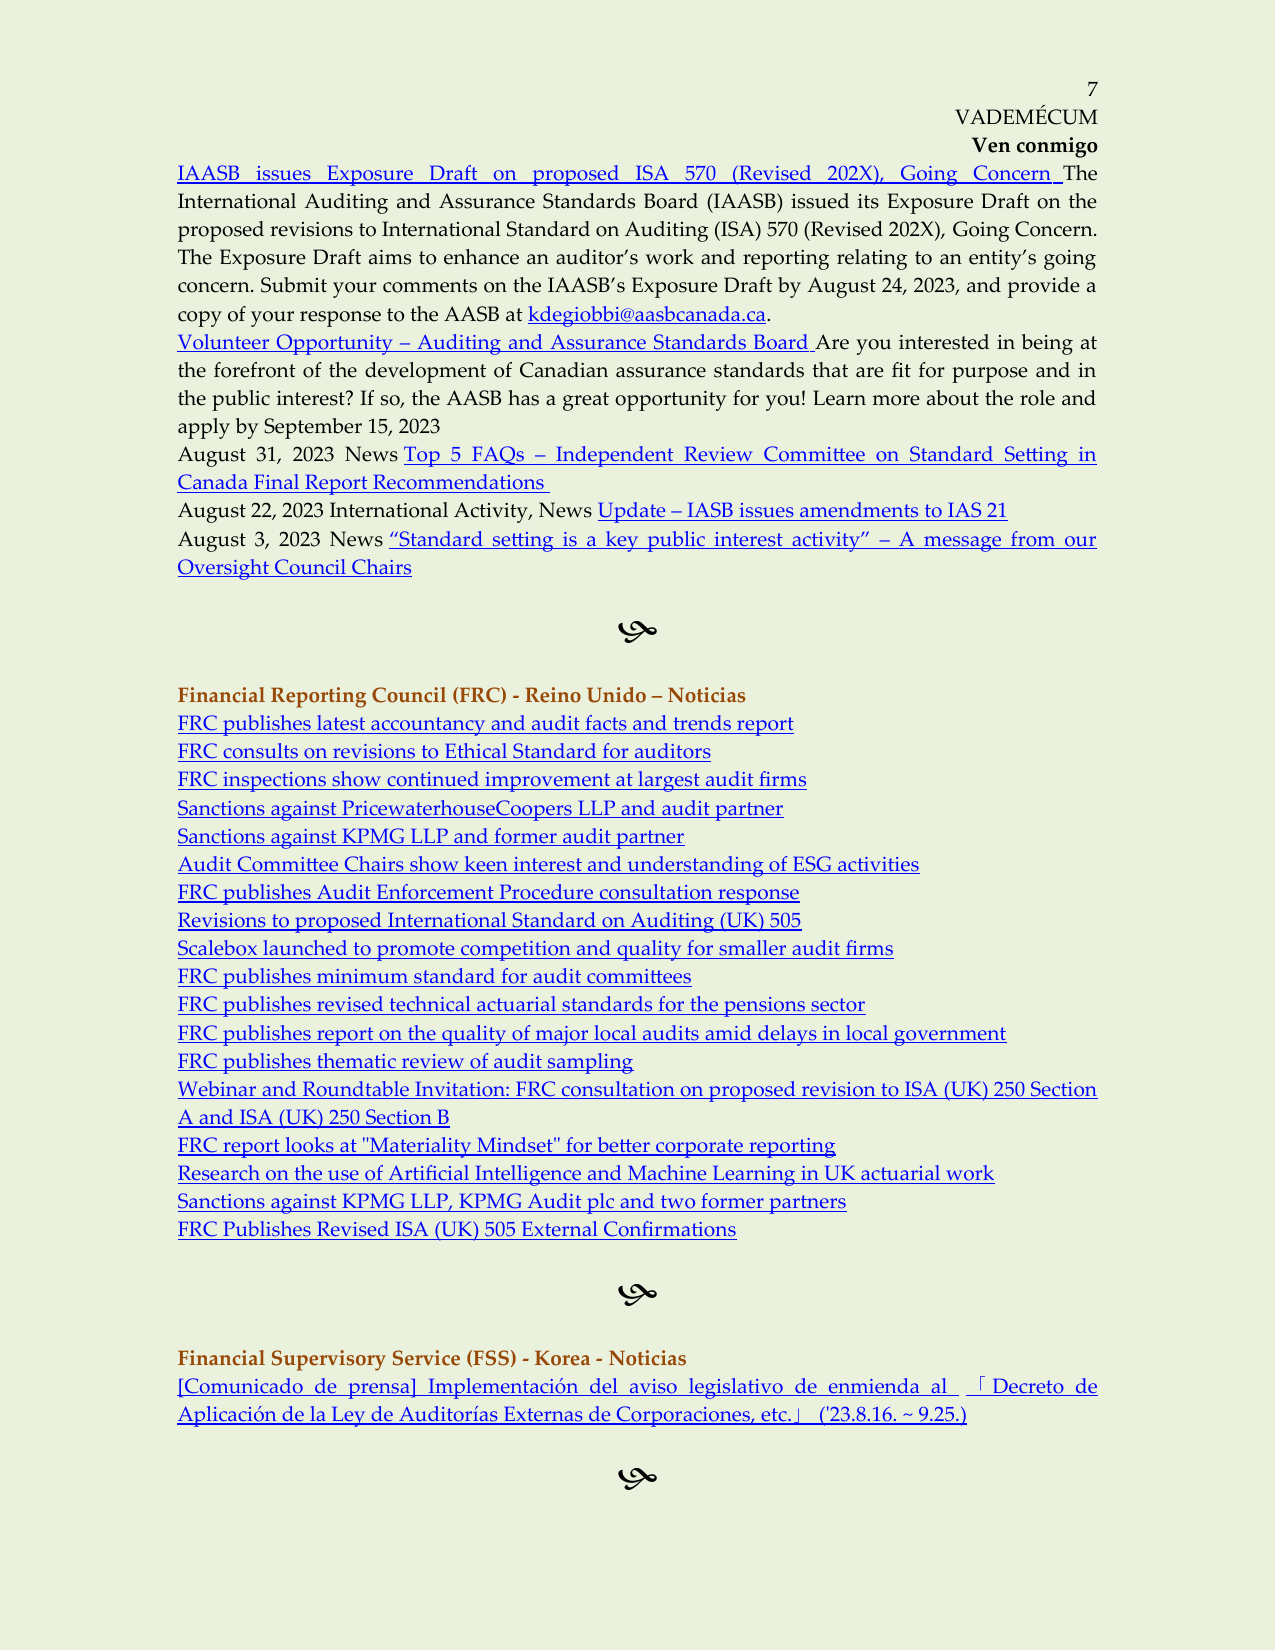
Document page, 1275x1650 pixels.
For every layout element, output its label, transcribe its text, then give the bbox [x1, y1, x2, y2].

text Volunteer Opportunity – Auditing and Assurance Standards Board Are you interested in being at the forefront of the development of Canadian assurance standards that are fit for purpose and in the public interest? If so, the AASB has a great opportunity for you! Learn more about the role and apply by September 15, 2023 [177, 327, 1098, 439]
text Webinar and Roundtable Invitation: FRC consultation on proposed revision to ISA (UK) 250 Section A and ISA (UK) 250 Section B [177, 1074, 1098, 1098]
text FRC publishes thematic review of audit sampling [177, 1046, 1098, 1074]
text August 31, 2023 News Top 5 FAQs – Independent Review Committee on Standard Setting in Canada Final Report Recommendations [177, 439, 1098, 496]
text Financial Reporting Council (FRC) - Reino Unido – Noticias [177, 680, 1098, 708]
text FRC publishes report on the quality of major local audits amid delays in local government [177, 1018, 1098, 1046]
text Sanctions against KPMG LLP, KPMG Audit plc and two former partners [177, 1187, 1098, 1215]
text FRC consults on revisions to Ethical Standard for auditors [177, 737, 1098, 765]
text August 3, 2023 News “Standard setting is a key public interest activity” – A message from our Oversight Council Chairs [177, 524, 1098, 580]
text FRC publishes Audit Enforcement Procedure consultation response [177, 877, 1098, 905]
text FRC publishes latest accountancy and audit facts and trends report [177, 708, 1098, 737]
text Sanctions against PricewaterhouseCoopers LLP and audit partner [177, 793, 1098, 821]
text Revisions to proposed International Standard on Auditing (UK) 505 [177, 905, 1098, 933]
text FRC publishes revised technical actuarial standards for the pensions sector [177, 990, 1098, 1018]
text Webinar and Roundtable Invitation: FRC consultation on proposed revision to ISA (UK) 250 Section A and ISA (UK) 250 Section B [177, 1099, 1098, 1130]
text FRC Publishes Revised ISA (UK) 505 External Confirmations [177, 1215, 1098, 1243]
text [Comunicado de prensa] Implementación del aviso legislativo de enmienda al 「Decreto de Aplicación de la Ley de Auditorías Externas de Corporaciones, etc.」 ('23.8.16. ~ 9.25.) [177, 1371, 1098, 1427]
text Sanctions against KPMG LLP and former audit partner [177, 821, 1098, 849]
text Audit Committee Chairs show keen interest and understanding of ESG activities [177, 849, 1098, 877]
text FRC report looks at "Materiality Mindset" for better corporate reporting [177, 1130, 1098, 1158]
text August 22, 2023 International Activity, News Update – IASB issues amendments to IAS 21 [177, 496, 1098, 524]
text FRC publishes minimum standard for audit committees [177, 962, 1098, 990]
text FRC inspections show continued improvement at largest audit firms [177, 765, 1098, 793]
text IAASB issues Exposure Draft on proposed ISA 570 (Revised 202X), Going Concern The International Auditing and Assurance Standards Board (IAASB) issued its Exposure Draft on the proposed revisions to International Standard on Auditing (ISA) 570 (Revised 202X), Going Concern. The Exposure Draft aims to enhance an auditor’s work and reporting relating to an entity’s going concern. Submit your comments on the IAASB’s Exposure Draft by August 24, 2023, and provide a copy of your response to the AASB at kdegiobbi@aasbcanada.ca. [177, 158, 1098, 327]
text Research on the use of Artificial Intelligence and Machine Learning in UK actuarial work [177, 1158, 1098, 1187]
text Financial Supervisory Service (FSS) - Korea - Noticias [177, 1343, 1098, 1371]
text Scalebox launched to promote competition and quality for smaller audit firms [177, 933, 1098, 962]
